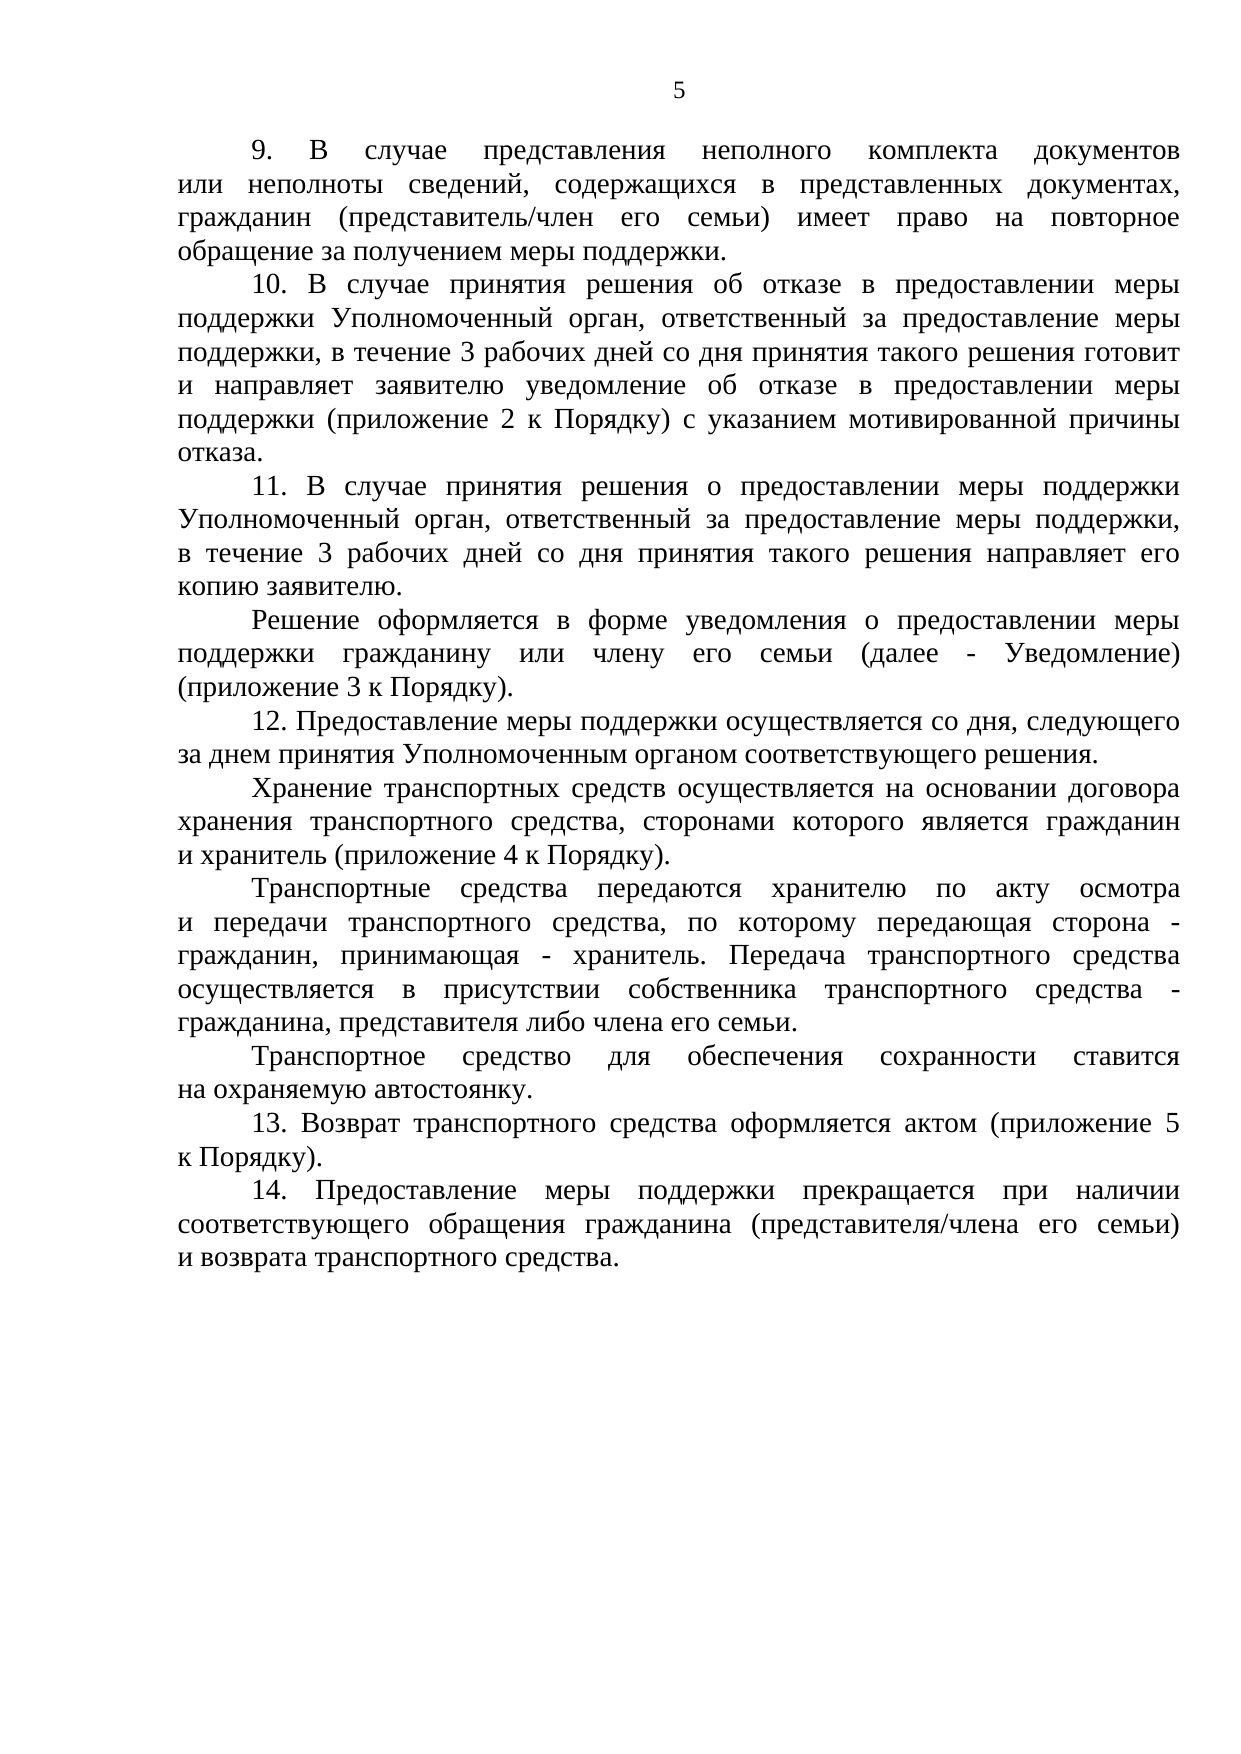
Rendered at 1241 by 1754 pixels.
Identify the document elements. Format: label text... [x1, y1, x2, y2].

text Транспортное средство для обеспечения сохранности ставится на охраняемую автостоянку. [177, 1038, 1181, 1105]
text 11. В случае принятия решения о предоставлении меры поддержки Уполномоченный орган, ответственный за предоставление меры поддержки, в течение 3 рабочих дней со дня принятия такого решения направляет его копию заявителю. [177, 468, 1181, 602]
text 12. Предоставление меры поддержки осуществляется со дня, следующего за днем принятия Уполномоченным органом соответствующего решения. [177, 703, 1181, 770]
text 9. В случае представления неполного комплекта документов или неполноты сведений, содержащихся в представленных документах, гражданин (представитель/член его семьи) имеет право на повторное обращение за получением меры поддержки. [177, 132, 1181, 267]
text 14. Предоставление меры поддержки прекращается при наличии соответствующего обращения гражданина (представителя/члена его семьи) и возврата транспортного средства. [177, 1172, 1181, 1273]
text Транспортные средства передаются хранителю по акту осмотра и передачи транспортного средства, по которому передающая сторона - гражданин, принимающая - хранитель. Передача транспортного средства осуществляется в присутствии собственника транспортного средства - гражданина, представителя либо члена его семьи. [177, 870, 1181, 1038]
text 10. В случае принятия решения об отказе в предоставлении меры поддержки Уполномоченный орган, ответственный за предоставление меры поддержки, в течение 3 рабочих дней со дня принятия такого решения готовит и направляет заявителю уведомление об отказе в предоставлении меры поддержки (приложение 2 к Порядку) с указанием мотивированной причины отказа. [177, 267, 1181, 468]
text Хранение транспортных средств осуществляется на основании договора хранения транспортного средства, сторонами которого является гражданин и хранитель (приложение 4 к Порядку). [177, 770, 1181, 870]
text 13. Возврат транспортного средства оформляется актом (приложение 5 к Порядку). [177, 1105, 1181, 1172]
text Решение оформляется в форме уведомления о предоставлении меры поддержки гражданину или члену его семьи (далее - Уведомление) (приложение 3 к Порядку). [177, 602, 1181, 703]
